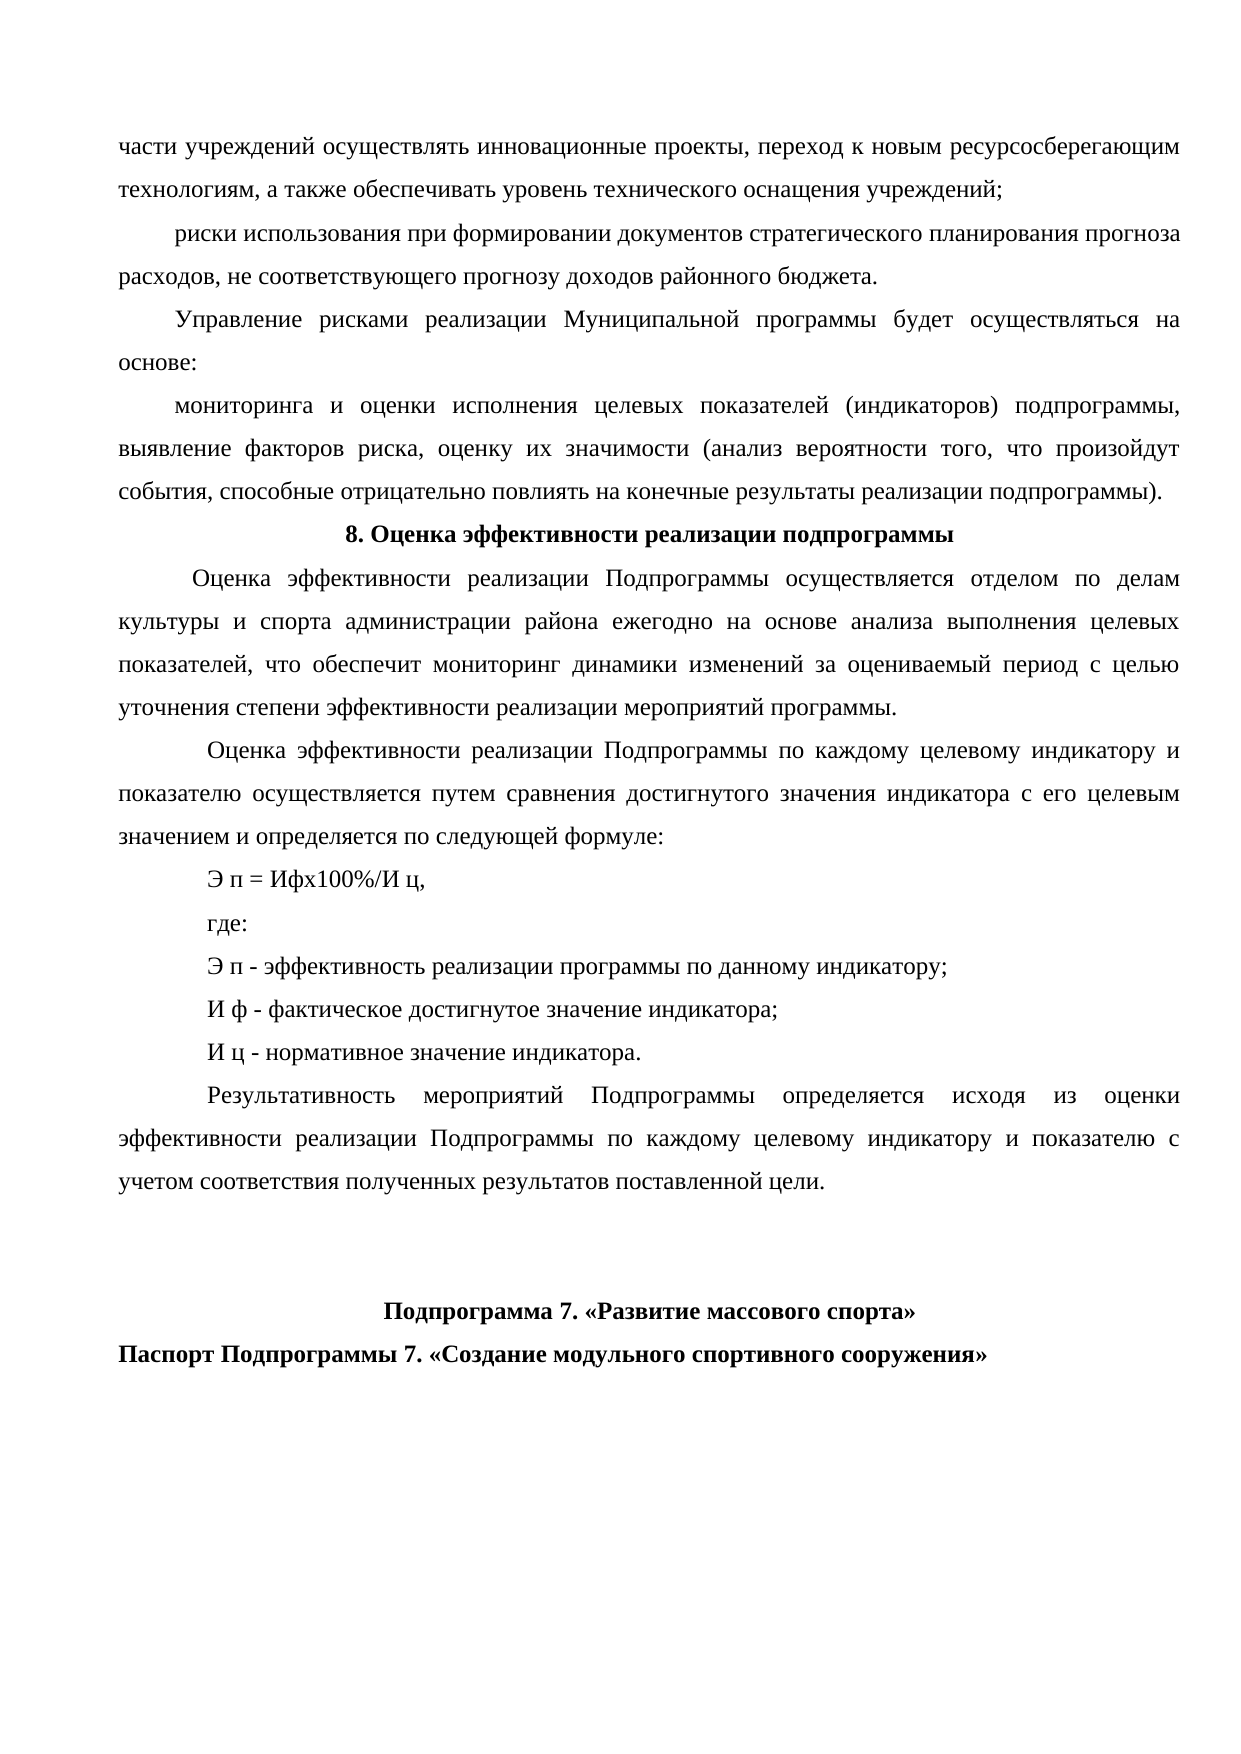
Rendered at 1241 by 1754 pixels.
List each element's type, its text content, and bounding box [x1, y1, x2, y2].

text Подпрограмма 7. «Развитие массового спорта» [118, 1296, 1181, 1324]
text Э п = Ифх100%/И ц, [118, 864, 1181, 893]
text Оценка эффективности реализации Подпрограммы осуществляется отделом по делам культуры и спорта администрации района ежегодно на основе анализа выполнения целевых показателей, что обеспечит мониторинг динамики изменений за оцениваемый период с целью уточнения степени эффективности реализации мероприятий программы. [118, 563, 1181, 721]
text риски использования при формировании документов стратегического планирования прогноза расходов, не соответствующего прогнозу доходов районного бюджета. [118, 218, 1181, 289]
text 8. Оценка эффективности реализации подпрограммы [118, 519, 1181, 548]
text Управление рисками реализации Муниципальной программы будет осуществляться на основе: [118, 304, 1181, 376]
text И ф - фактическое достигнутое значение индикатора; [118, 994, 1181, 1023]
text Паспорт Подпрограммы 7. «Создание модульного спортивного сооружения» [118, 1339, 1181, 1368]
text мониторинга и оценки исполнения целевых показателей (индикаторов) подпрограммы, выявление факторов риска, оценку их значимости (анализ вероятности того, что произойдут события, способные отрицательно повлиять на конечные результаты реализации подпрограммы). [118, 390, 1181, 505]
text где: [118, 908, 1181, 936]
text И ц - нормативное значение индикатора. [118, 1037, 1181, 1066]
text Результативность мероприятий Подпрограммы определяется исходя из оценки эффективности реализации Подпрограммы по каждому целевому индикатору и показателю с учетом соответствия полученных результатов поставленной цели. [118, 1080, 1181, 1195]
text Оценка эффективности реализации Подпрограммы по каждому целевому индикатору и показателю осуществляется путем сравнения достигнутого значения индикатора с его целевым значением и определяется по следующей формуле: [118, 735, 1181, 850]
text Э п - эффективность реализации программы по данному индикатору; [118, 951, 1181, 979]
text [118, 131, 1181, 203]
